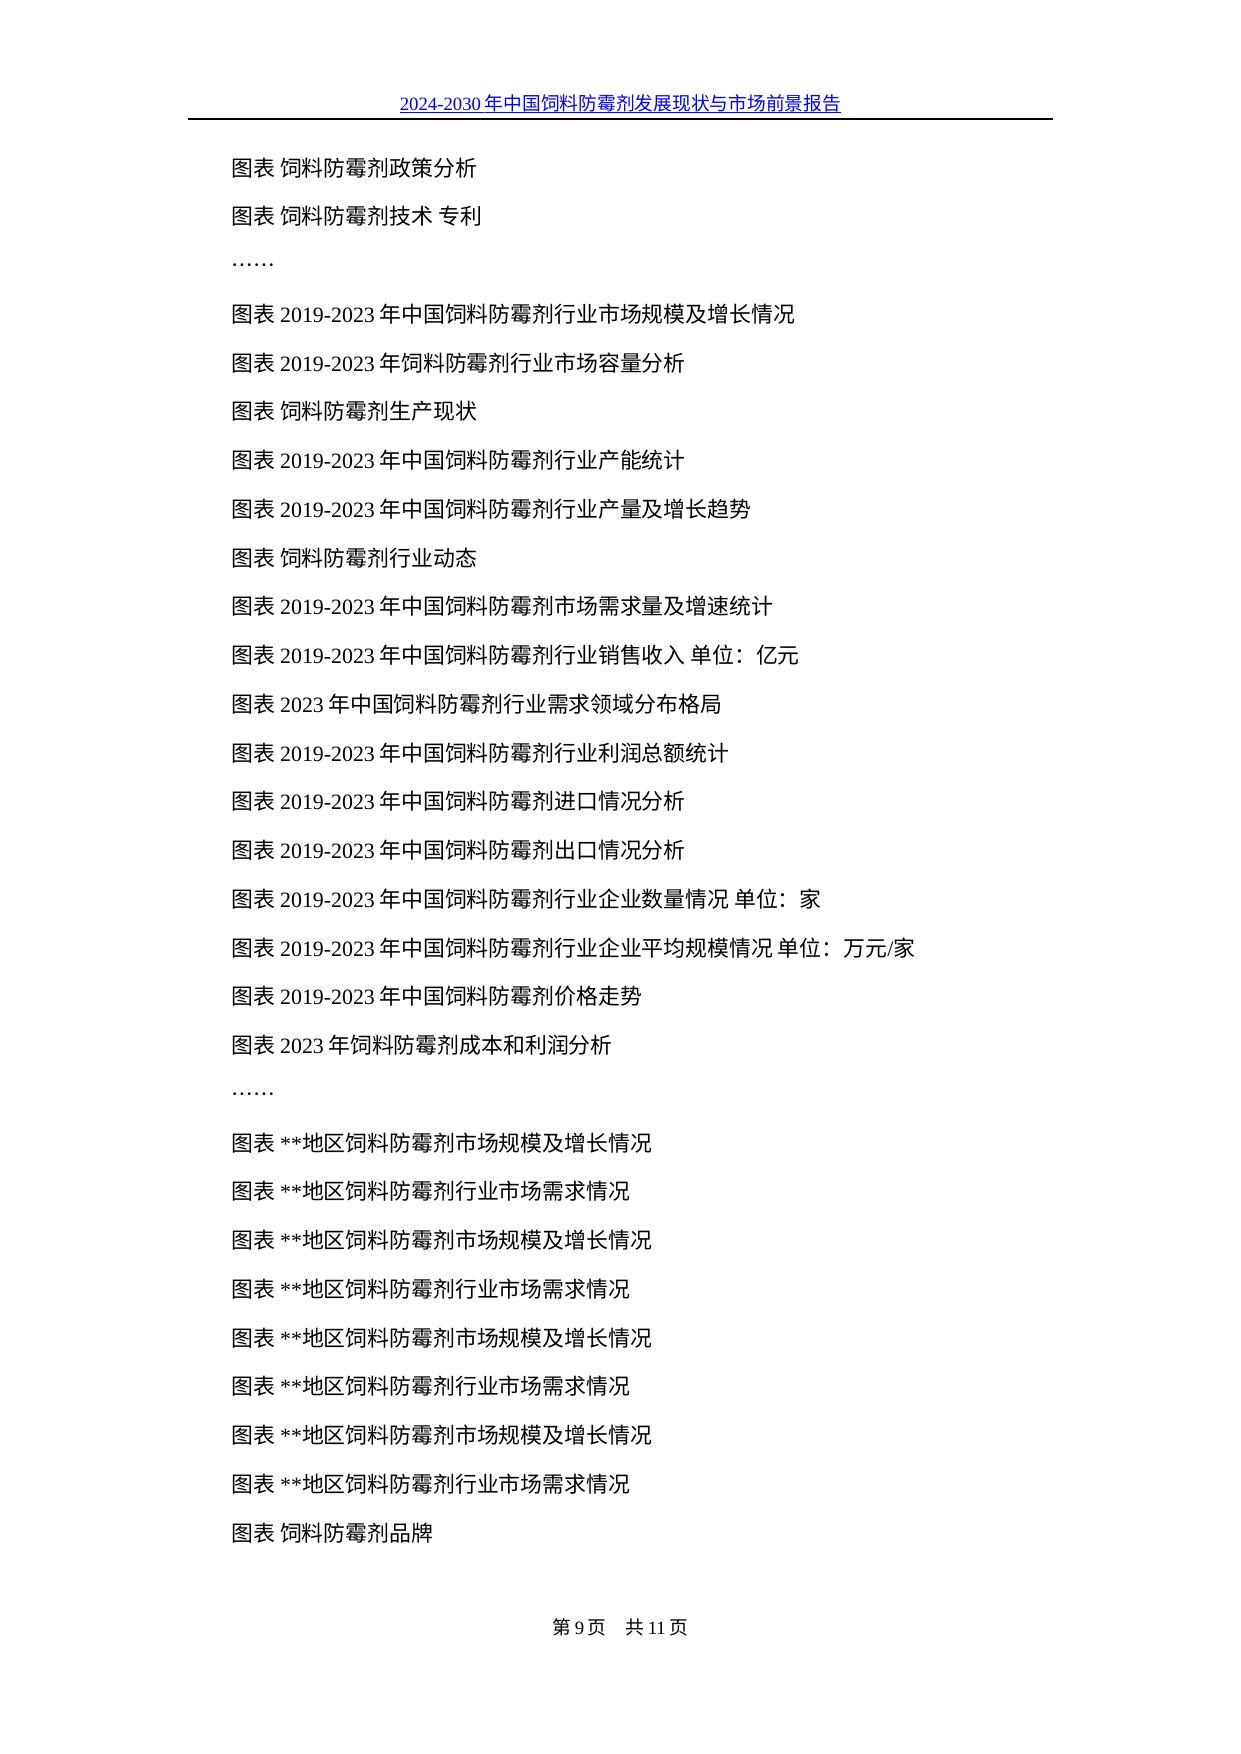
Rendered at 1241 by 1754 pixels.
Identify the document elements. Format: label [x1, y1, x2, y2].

text [187, 150, 1053, 1548]
